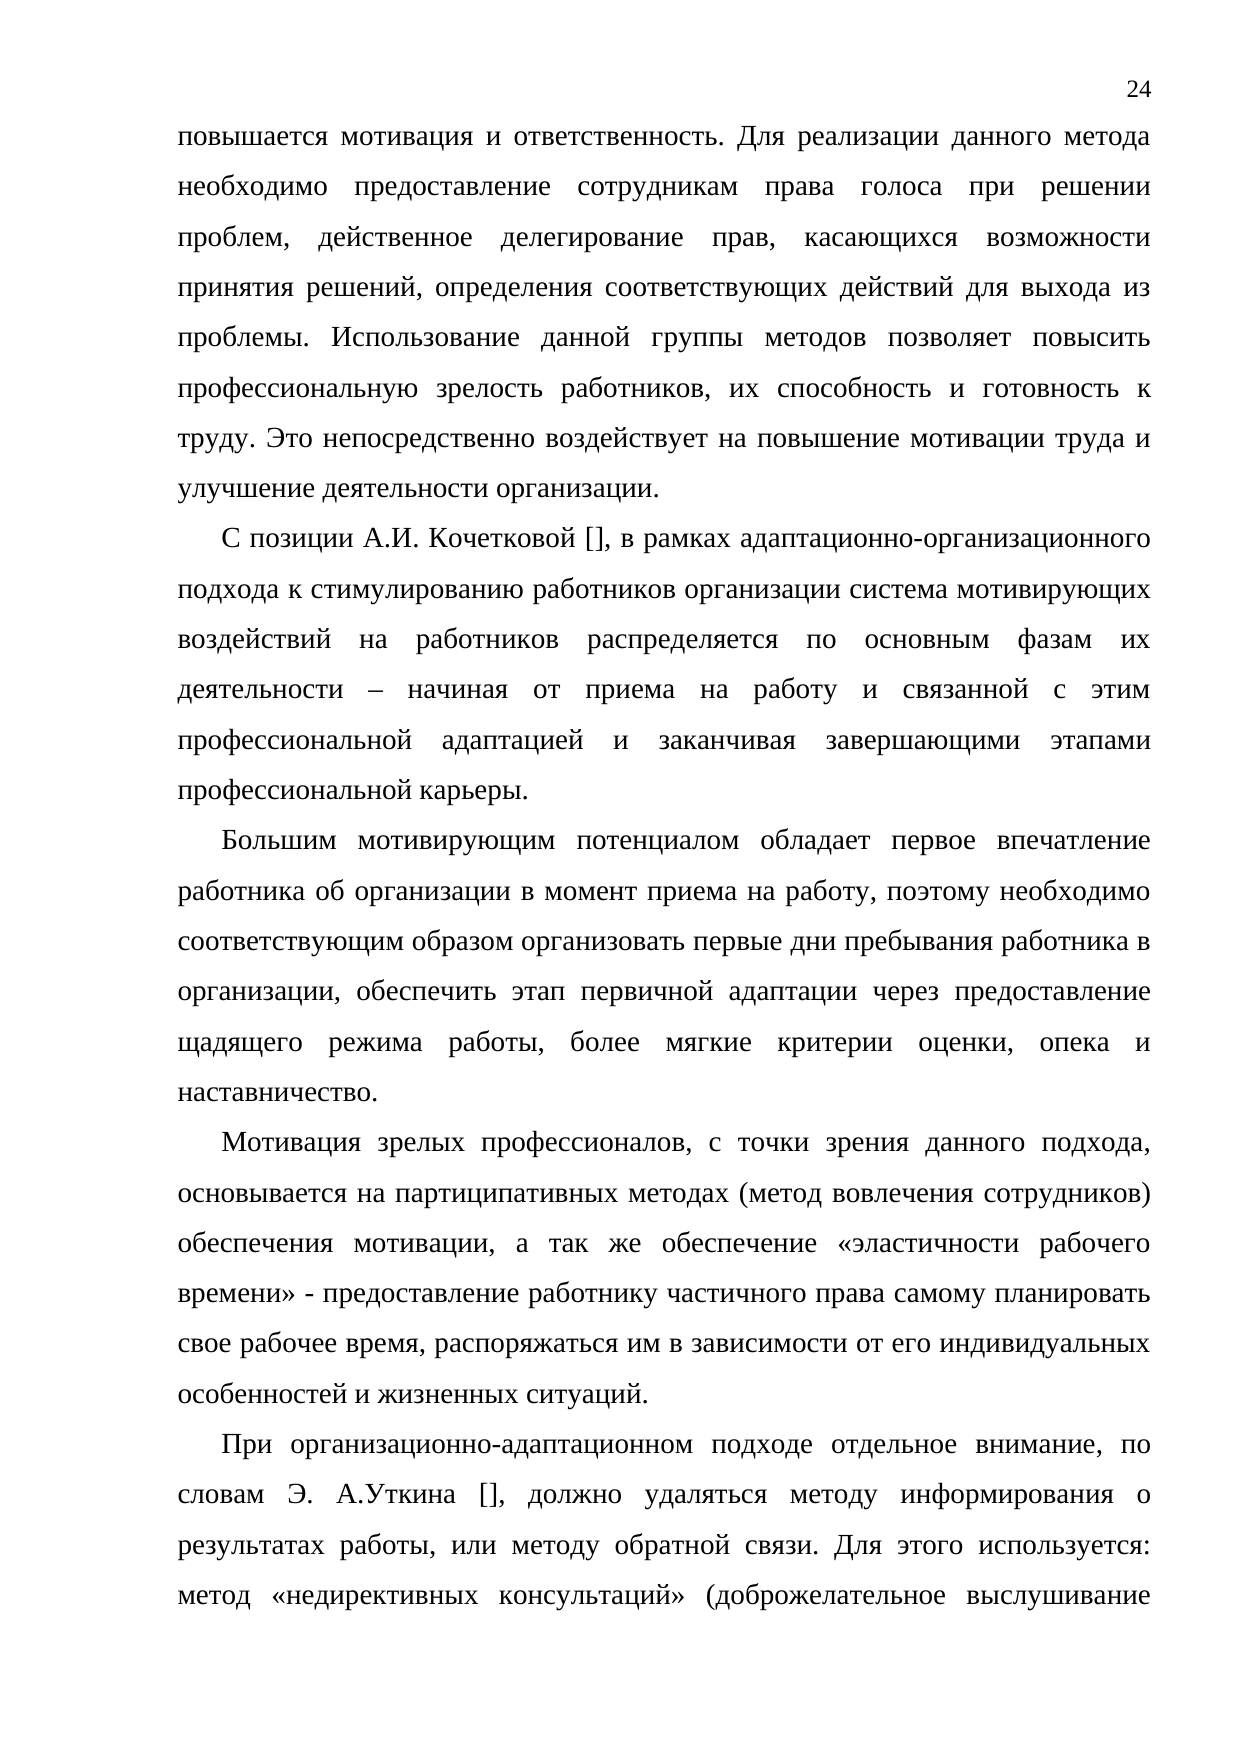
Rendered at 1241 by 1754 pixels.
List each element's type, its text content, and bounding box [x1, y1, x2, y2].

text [177, 118, 1152, 504]
text С позиции А.И. Кочетковой [], в рамках адаптационно-организационного подхода к стимулированию работников организации система мотивирующих воздействий на работников распределяется по основным фазам их деятельности – начиная от приема на работу и связанной с этим профессиональной адаптацией и заканчивая завершающими этапами профессиональной карьеры. [177, 521, 1152, 806]
text Мотивация зрелых профессионалов, с точки зрения данного подхода, основывается на партиципативных методах (метод вовлечения сотрудников) обеспечения мотивации, а так же обеспечение «эластичности рабочего времени» - предоставление работнику частичного права самому планировать свое рабочее время, распоряжаться им в зависимости от его индивидуальных особенностей и жизненных ситуаций. [177, 1124, 1152, 1409]
text Большим мотивирующим потенциалом обладает первое впечатление работника об организации в момент приема на работу, поэтому необходимо соответствующим образом организовать первые дни пребывания работника в организации, обеспечить этап первичной адаптации через предоставление щадящего режима работы, более мягкие критерии оценки, опека и наставничество. [177, 822, 1152, 1108]
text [177, 1426, 1152, 1611]
